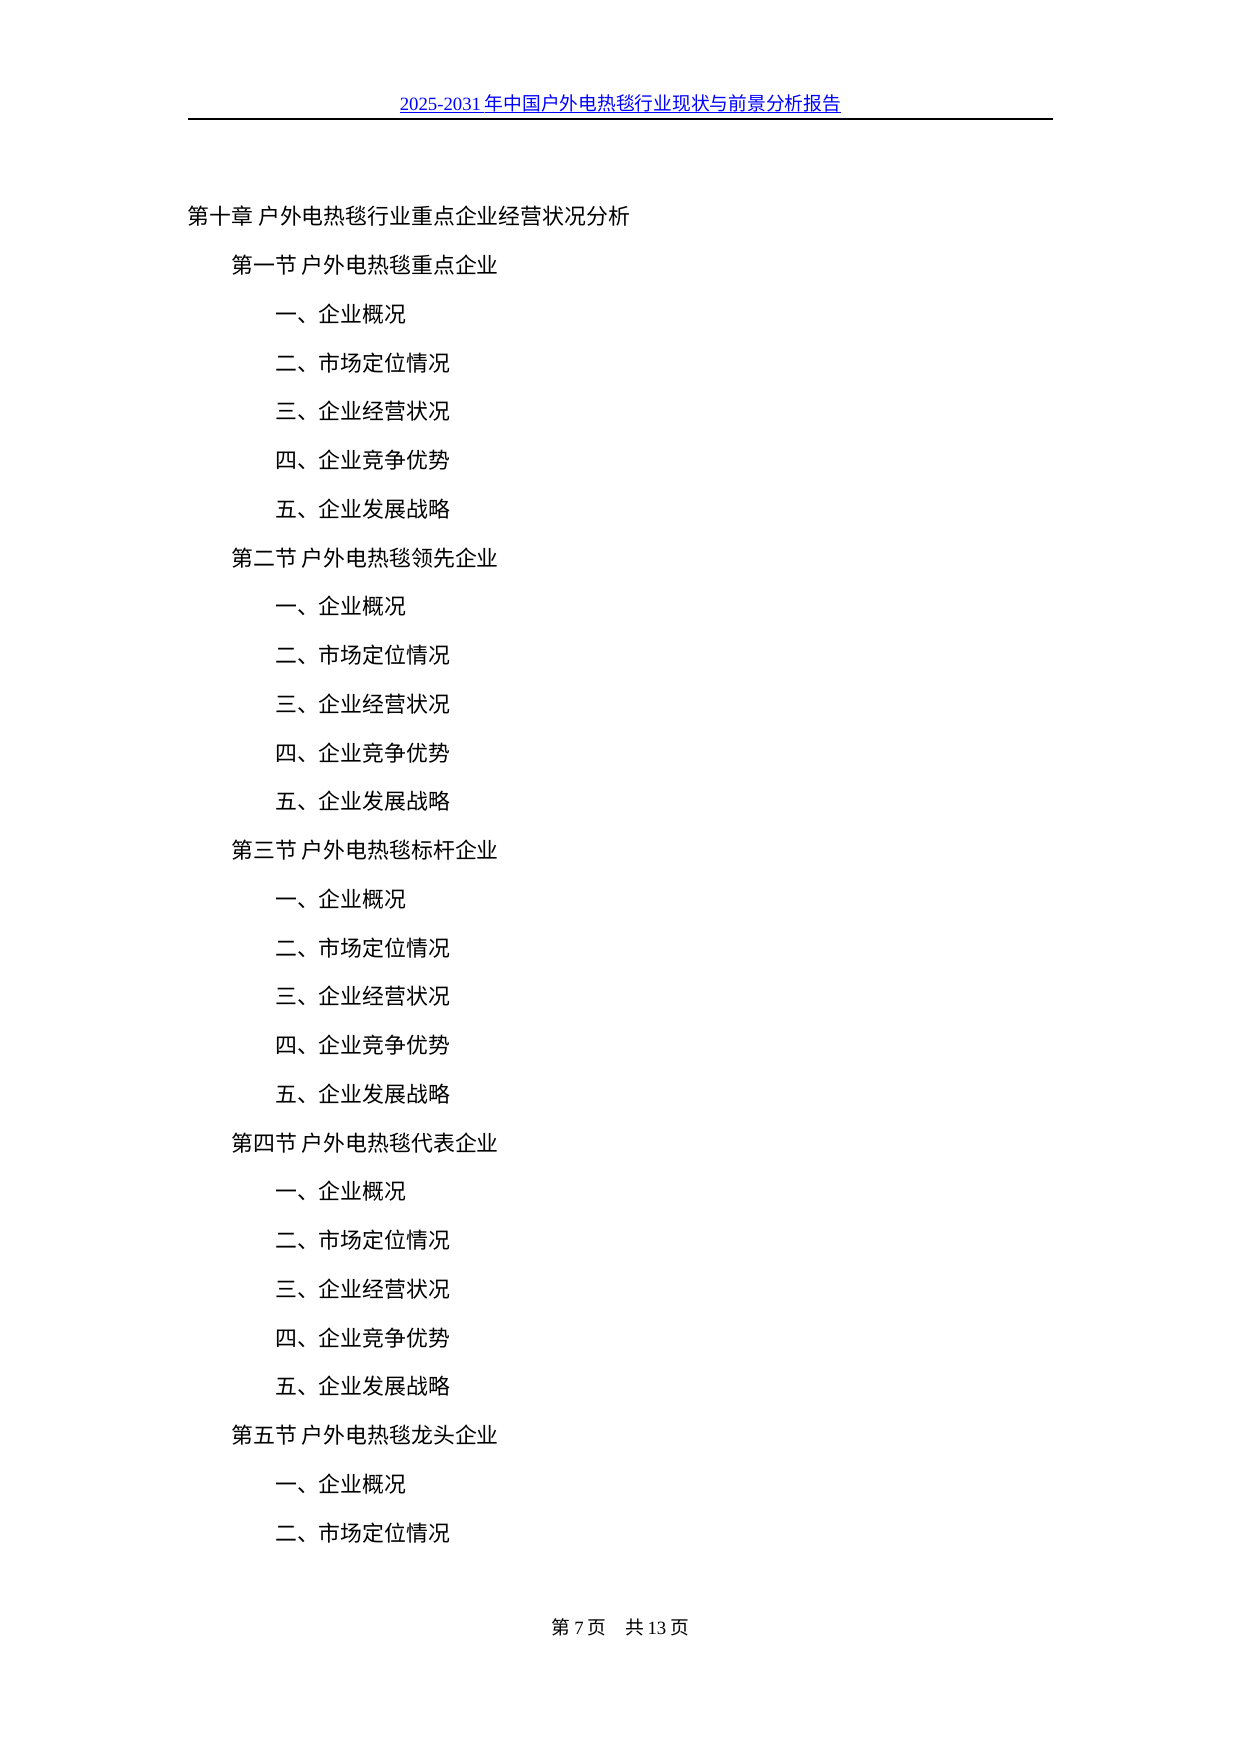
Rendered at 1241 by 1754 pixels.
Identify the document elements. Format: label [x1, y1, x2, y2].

text [187, 150, 1053, 1548]
